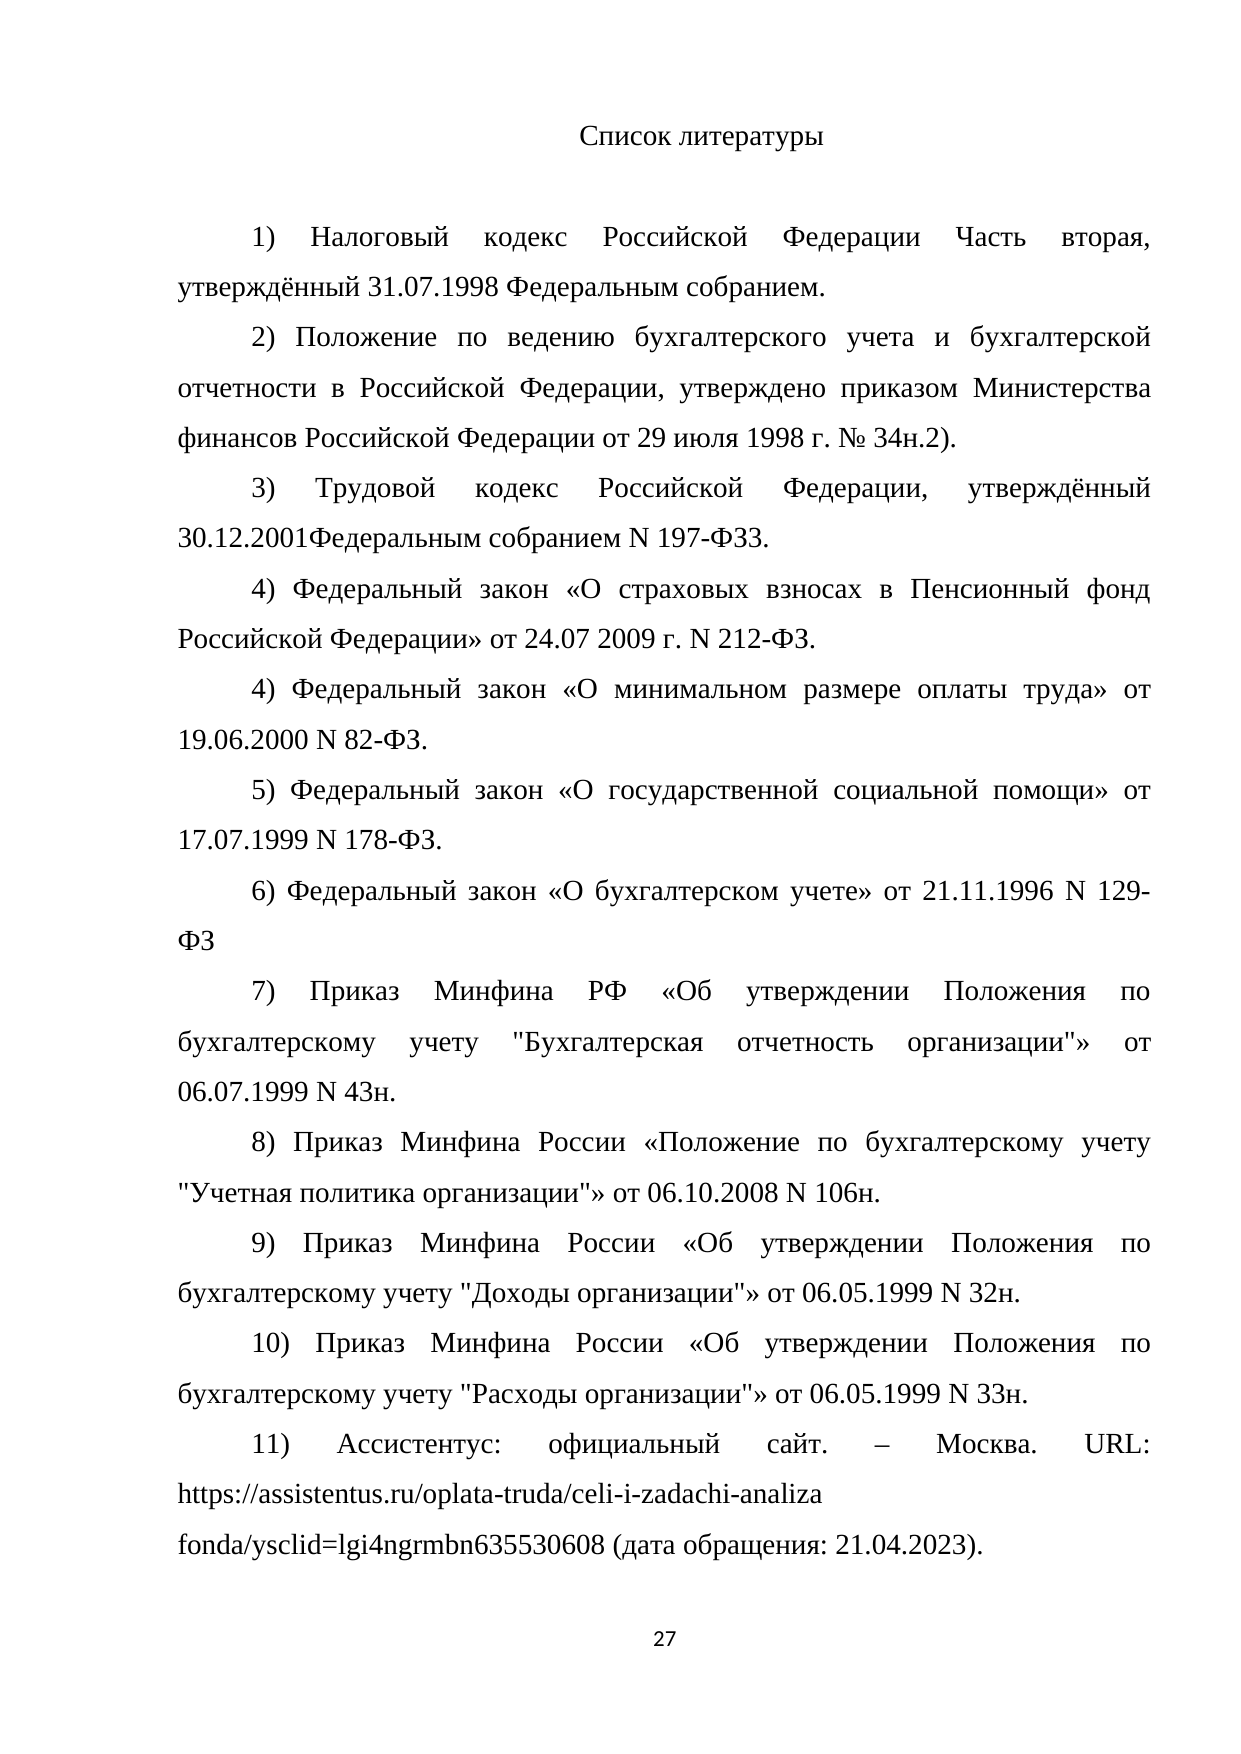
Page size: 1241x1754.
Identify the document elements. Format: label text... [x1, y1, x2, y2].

text 9) Приказ Минфина России «Об утверждении Положения по бухгалтерскому учету "Доходы организации"» от 06.05.1999 N 32н. [177, 1225, 1152, 1309]
text Список литературы [177, 118, 1152, 152]
text 11) Ассистентус: официальный сайт. – Москва. URL: https://assistentus.ru/oplata-truda/celi-i-zadachi-analiza fonda/ysclid=lgi4ngrmbn635530608 (дата обращения: 21.04.2023). [177, 1426, 1152, 1560]
text 5) Федеральный закон «О государственной социальной помощи» от 17.07.1999 N 178-ФЗ. [177, 772, 1152, 856]
text 1) Налоговый кодекс Российской Федерации Часть вторая, утверждённый 31.07.1998 Федеральным собранием. [177, 219, 1152, 303]
text 4) Федеральный закон «О минимальном размере оплаты труда» от 19.06.2000 N 82-ФЗ. [177, 672, 1152, 755]
text 3) Трудовой кодекс Российской Федерации, утверждённый 30.12.2001Федеральным собранием N 197-ФЗ3. [177, 470, 1152, 554]
text 10) Приказ Минфина России «Об утверждении Положения по бухгалтерскому учету "Расходы организации"» от 06.05.1999 N 33н. [177, 1326, 1152, 1409]
text 6) Федеральный закон «О бухгалтерском учете» от 21.11.1996 N 129-ФЗ [177, 873, 1152, 957]
text 2) Положение по ведению бухгалтерского учета и бухгалтерской отчетности в Российской Федерации, утверждено приказом Министерства финансов Российской Федерации от 29 июля 1998 г. № 34н.2). [177, 319, 1152, 453]
text 8) Приказ Минфина России «Положение по бухгалтерскому учету "Учетная политика организации"» от 06.10.2008 N 106н. [177, 1124, 1152, 1208]
text 4) Федеральный закон «О страховых взносах в Пенсионный фонд Российской Федерации» от 24.07 2009 г. N 212-ФЗ. [177, 571, 1152, 655]
text 7) Приказ Минфина РФ «Об утверждении Положения по бухгалтерскому учету "Бухгалтерская отчетность организации"» от 06.07.1999 N 43н. [177, 973, 1152, 1108]
